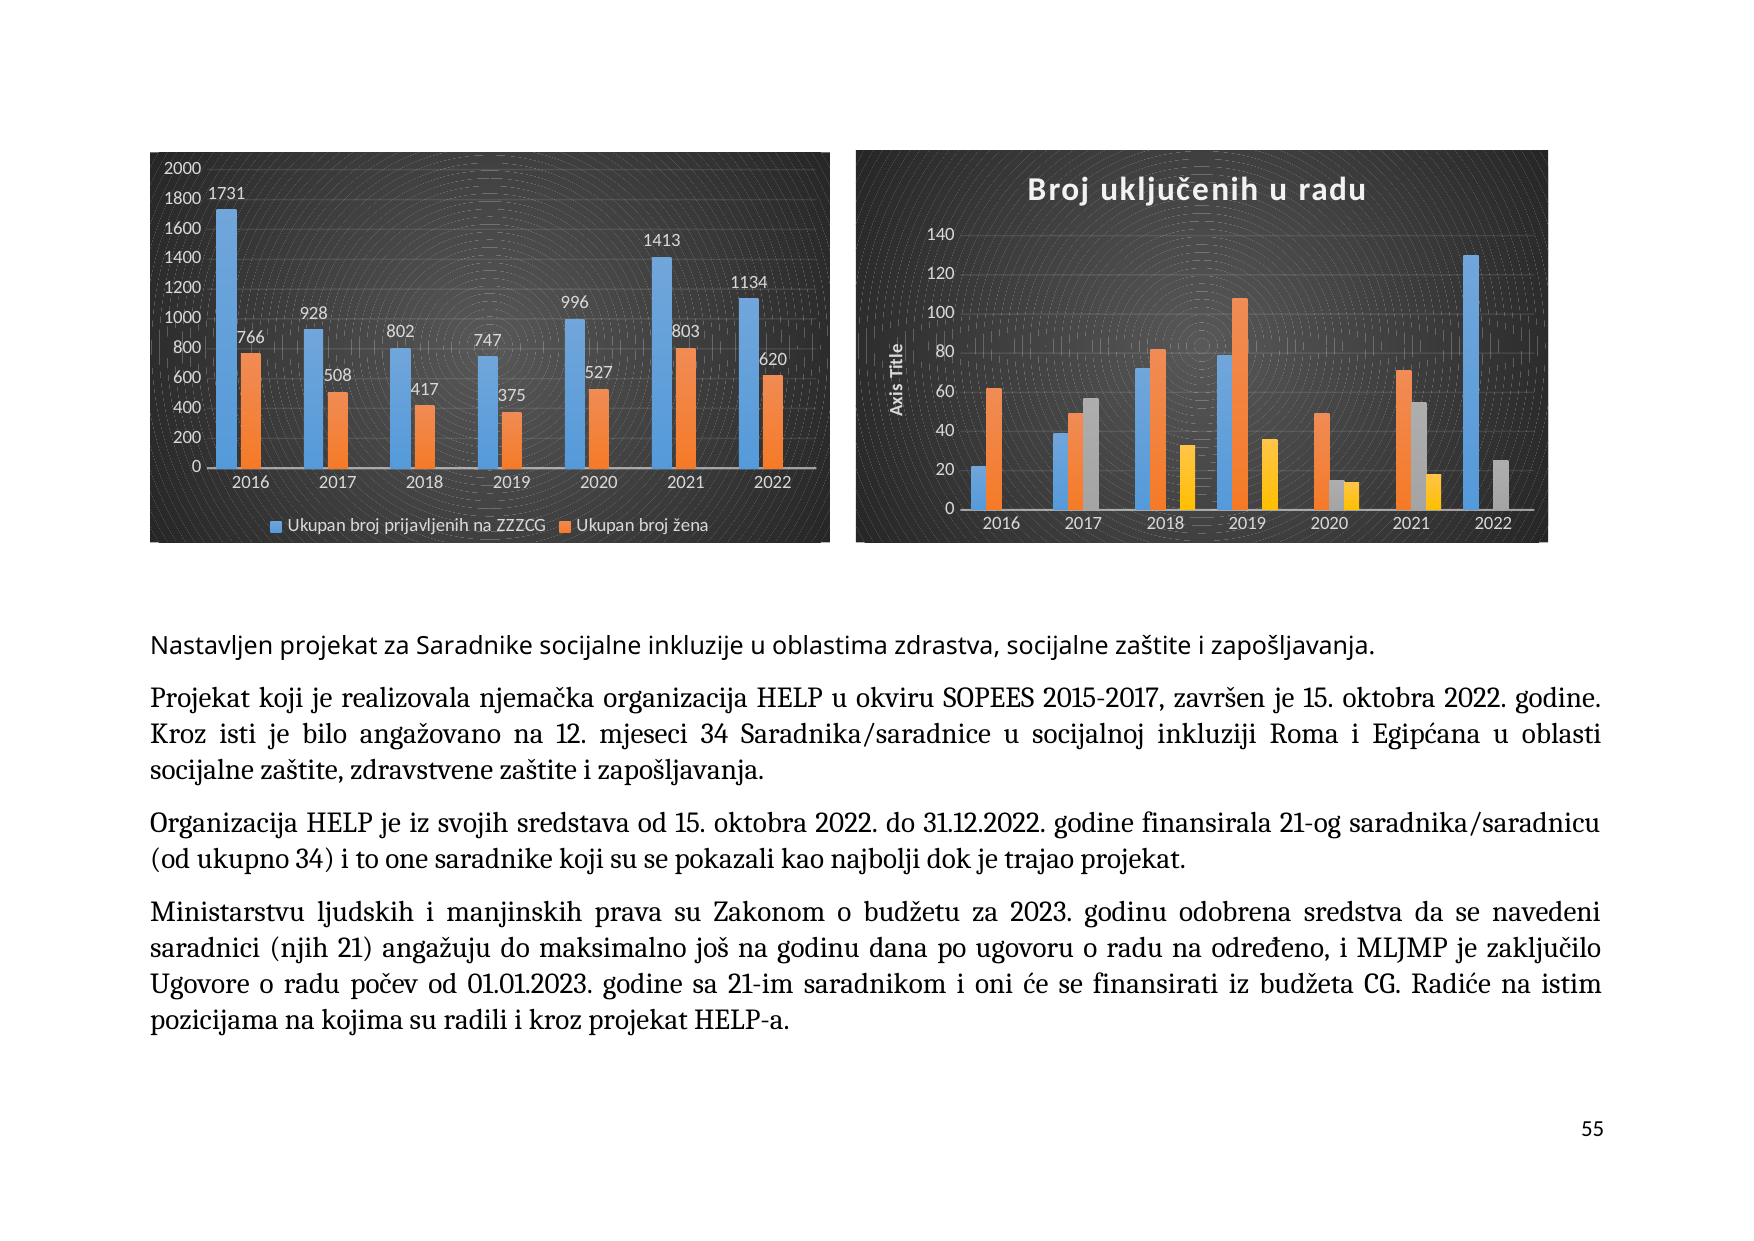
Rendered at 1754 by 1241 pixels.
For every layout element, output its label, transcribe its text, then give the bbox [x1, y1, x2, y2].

text Ministarstvu ljudskih i manjinskih prava su Zakonom o budžetu za 2023. godinu odobrena sredstva da se navedeni saradnici (njih 21) angažuju do maksimalno još na godinu dana po ugovoru o radu na određeno, i MLJMP je zaključilo Ugovore o radu počev od 01.01.2023. godine sa 21-im saradnikom i oni će se finansirati iz budžeta CG. Radiće na istim pozicijama na kojima su radili i kroz projekat HELP-a. [150, 895, 1604, 1037]
text Projekat koji je realizovala njemačka organizacija HELP u okviru SOPEES 2015-2017, završen je 15. oktobra 2022. godine. Kroz isti je bilo angažovano na 12. mjeseci 34 Saradnika/saradnice u socijalnoj inkluziji Roma i Egipćana u oblasti socijalne zaštite, zdravstvene zaštite i zapošljavanja. [150, 681, 1604, 787]
text Nastavljen projekat za Saradnike socijalne inkluzije u oblastima zdrastva, socijalne zaštite i zapošljavanja. [150, 627, 1604, 661]
text Organizacija HELP je iz svojih sredstava od 15. oktobra 2022. do 31.12.2022. godine finansirala 21-og saradnika/saradnicu (od ukupno 34) i to one saradnike koji su se pokazali kao najbolji dok je trajao projekat. [150, 806, 1604, 876]
